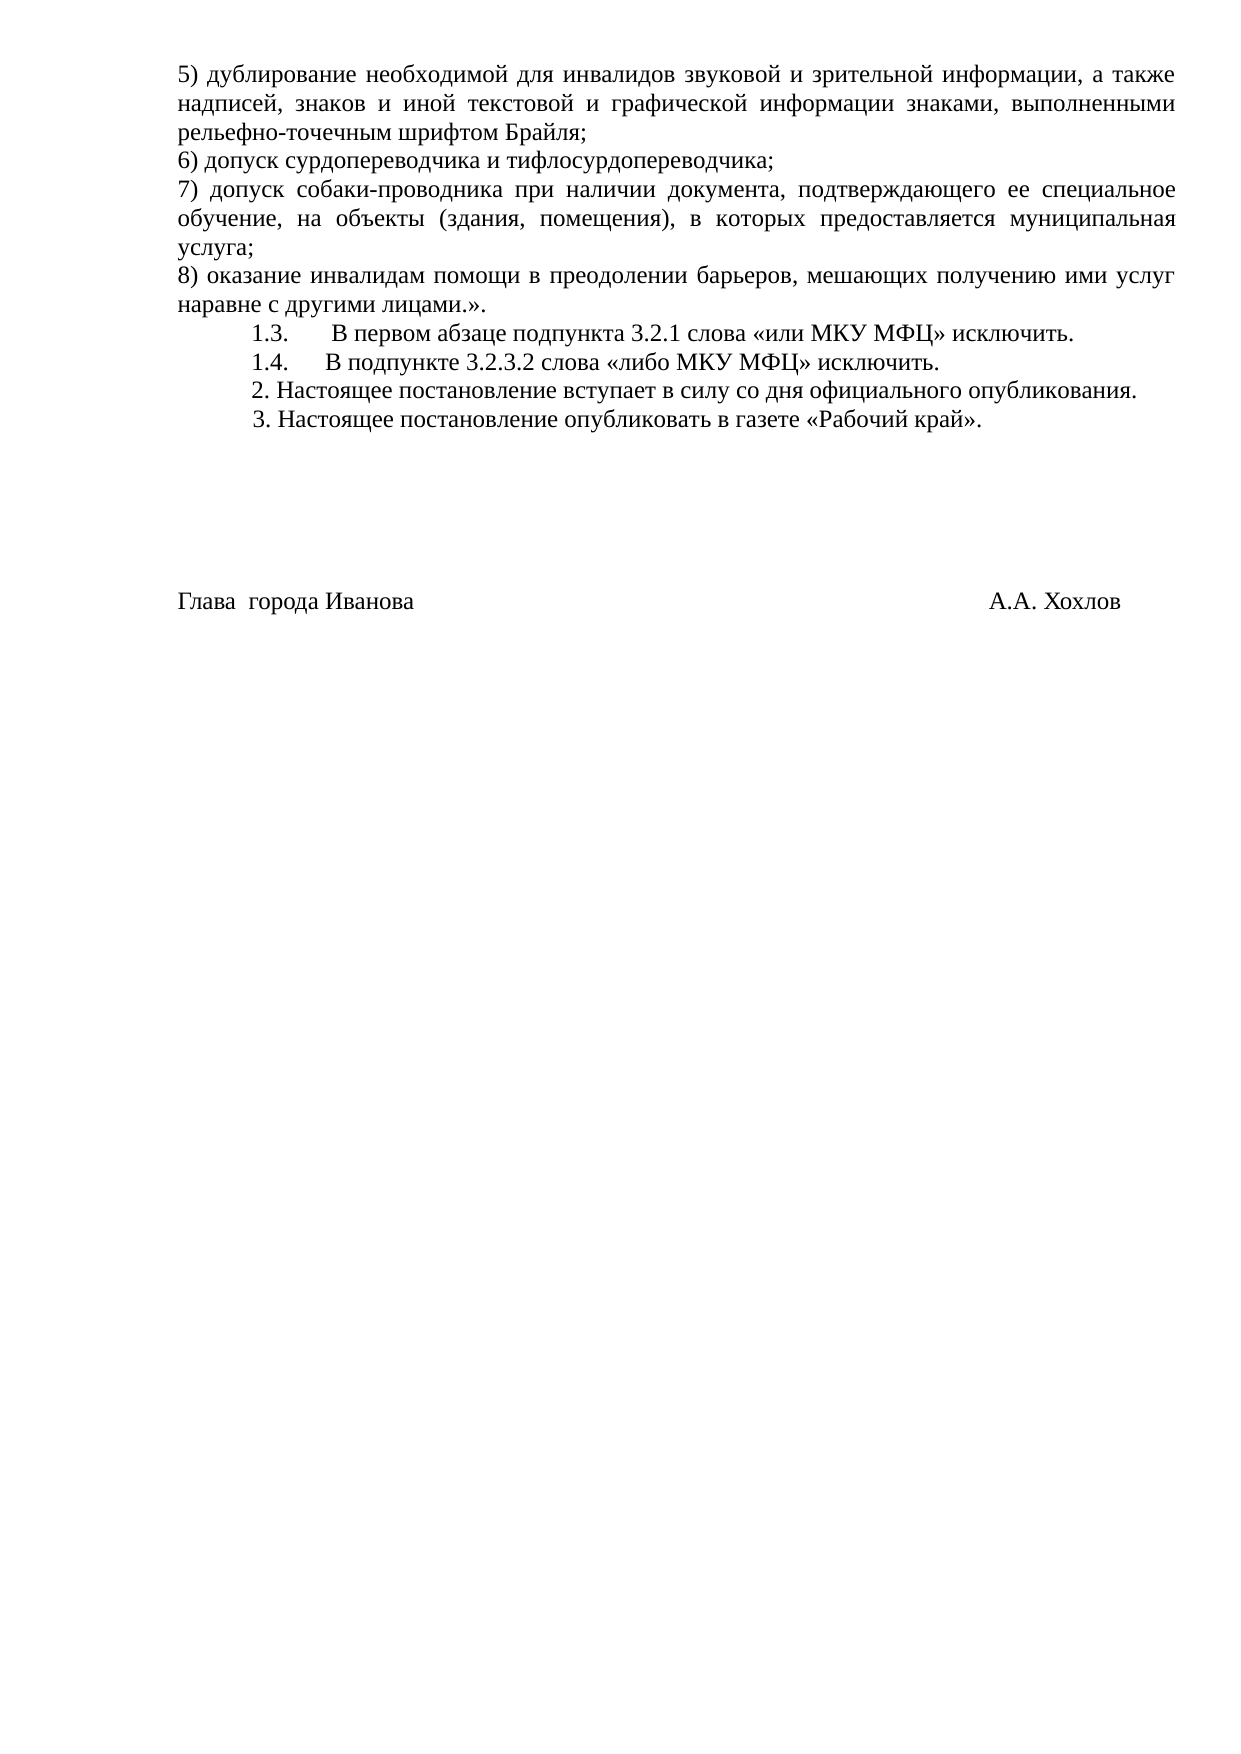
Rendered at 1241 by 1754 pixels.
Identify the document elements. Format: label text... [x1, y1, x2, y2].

text 8) оказание инвалидам помощи в преодолении барьеров, мешающих получению ими услуг наравне с другими лицами.». [177, 260, 1177, 318]
list 2. Настоящее постановление вступает в силу со дня официального опубликования. [177, 375, 1177, 404]
text 7) допуск собаки-проводника при наличии документа, подтверждающего ее специальное обучение, на объекты (здания, помещения), в которых предоставляется муниципальная услуга; [177, 174, 1177, 260]
list В подпункте 3.2.3.2 слова «либо МКУ МФЦ» исключить. [251, 347, 1177, 375]
subtitle Глава города Иванова А.А. Хохлов [177, 586, 1181, 615]
text 6) допуск сурдопереводчика и тифлосурдопереводчика; [177, 145, 1177, 174]
list В первом абзаце подпункта 3.2.1 слова «или МКУ МФЦ» исключить. [251, 318, 1177, 347]
list 3. Настоящее постановление опубликовать в газете «Рабочий край». [177, 404, 1177, 433]
text 5) дублирование необходимой для инвалидов звуковой и зрительной информации, а также надписей, знаков и иной текстовой и графической информации знаками, выполненными рельефно-точечным шрифтом Брайля; [177, 59, 1177, 145]
